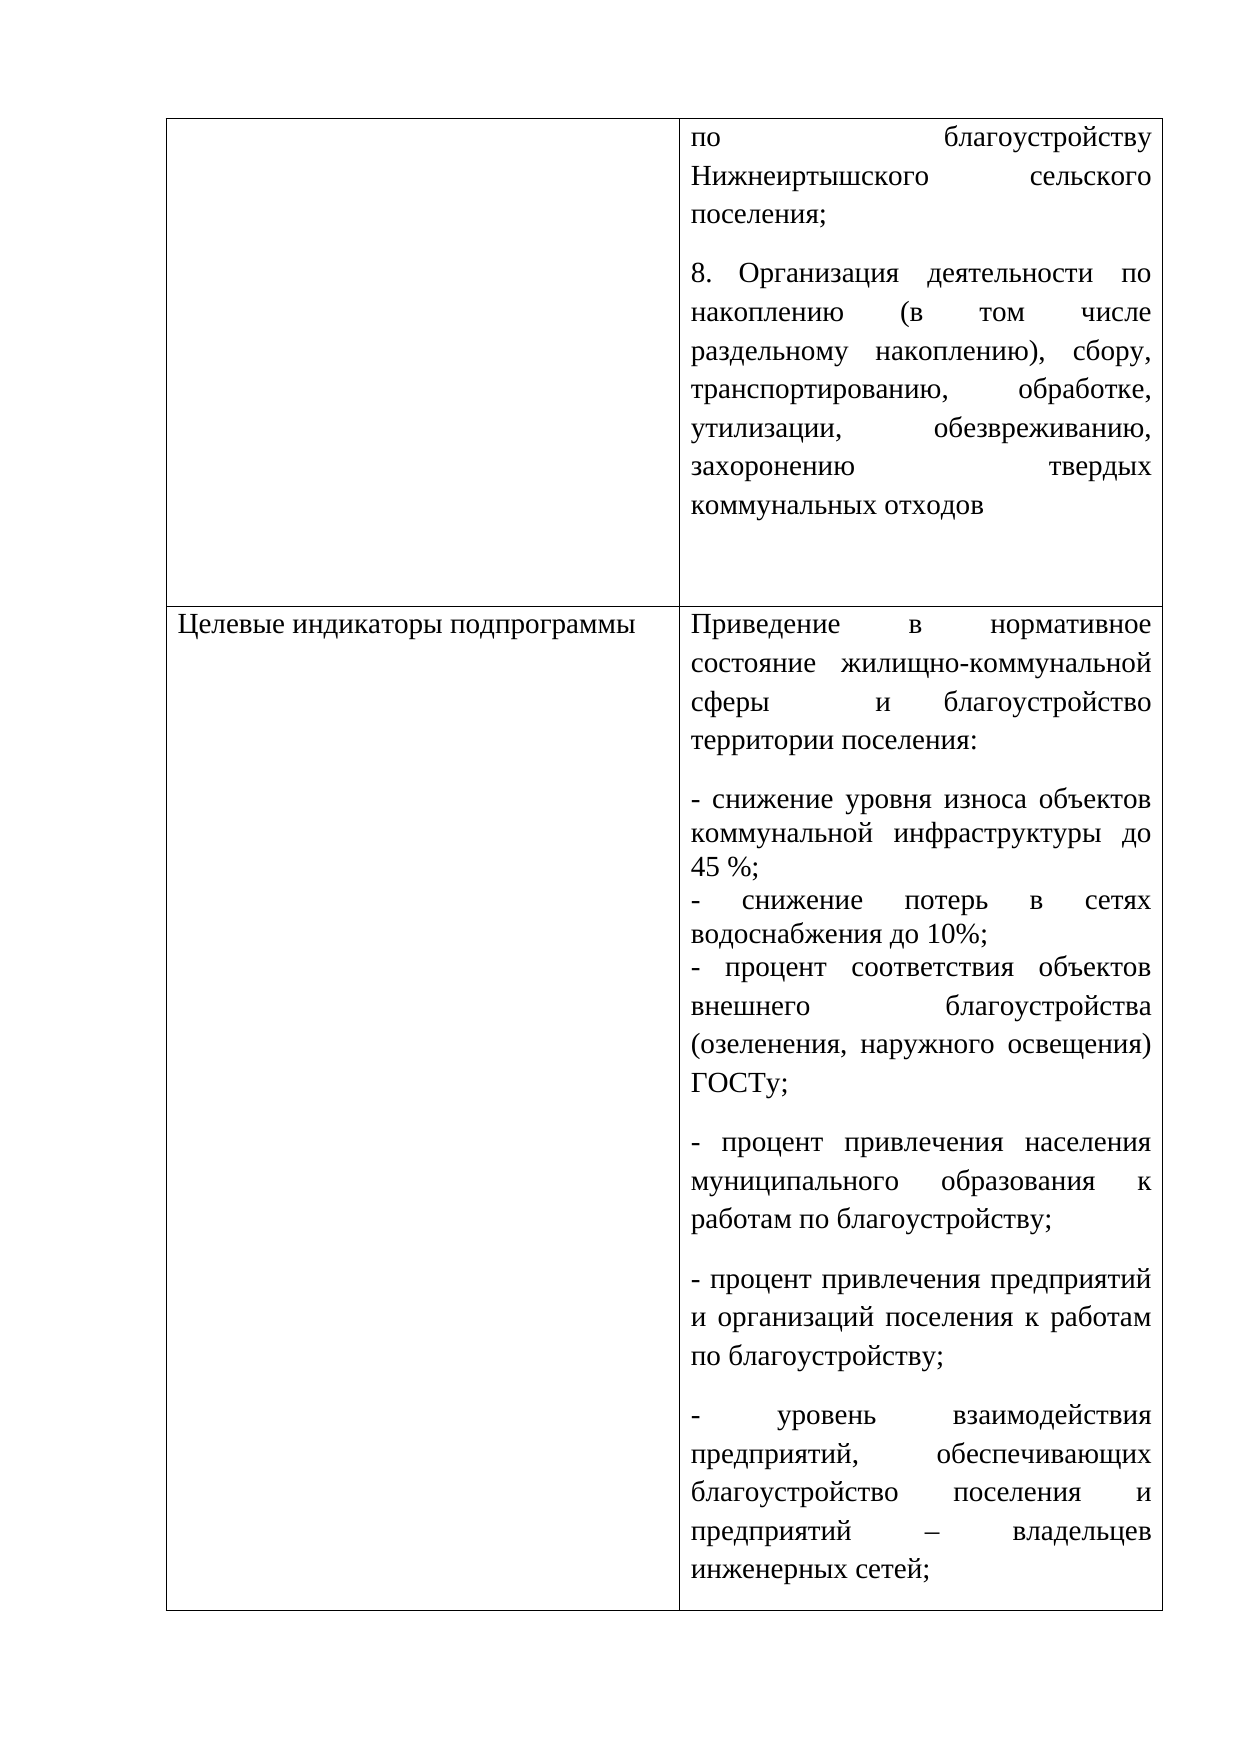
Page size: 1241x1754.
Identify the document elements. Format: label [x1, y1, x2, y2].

table_cell [167, 119, 679, 606]
table_cell [680, 607, 1162, 1610]
table_cell [680, 119, 1162, 606]
table_cell [167, 607, 679, 1610]
